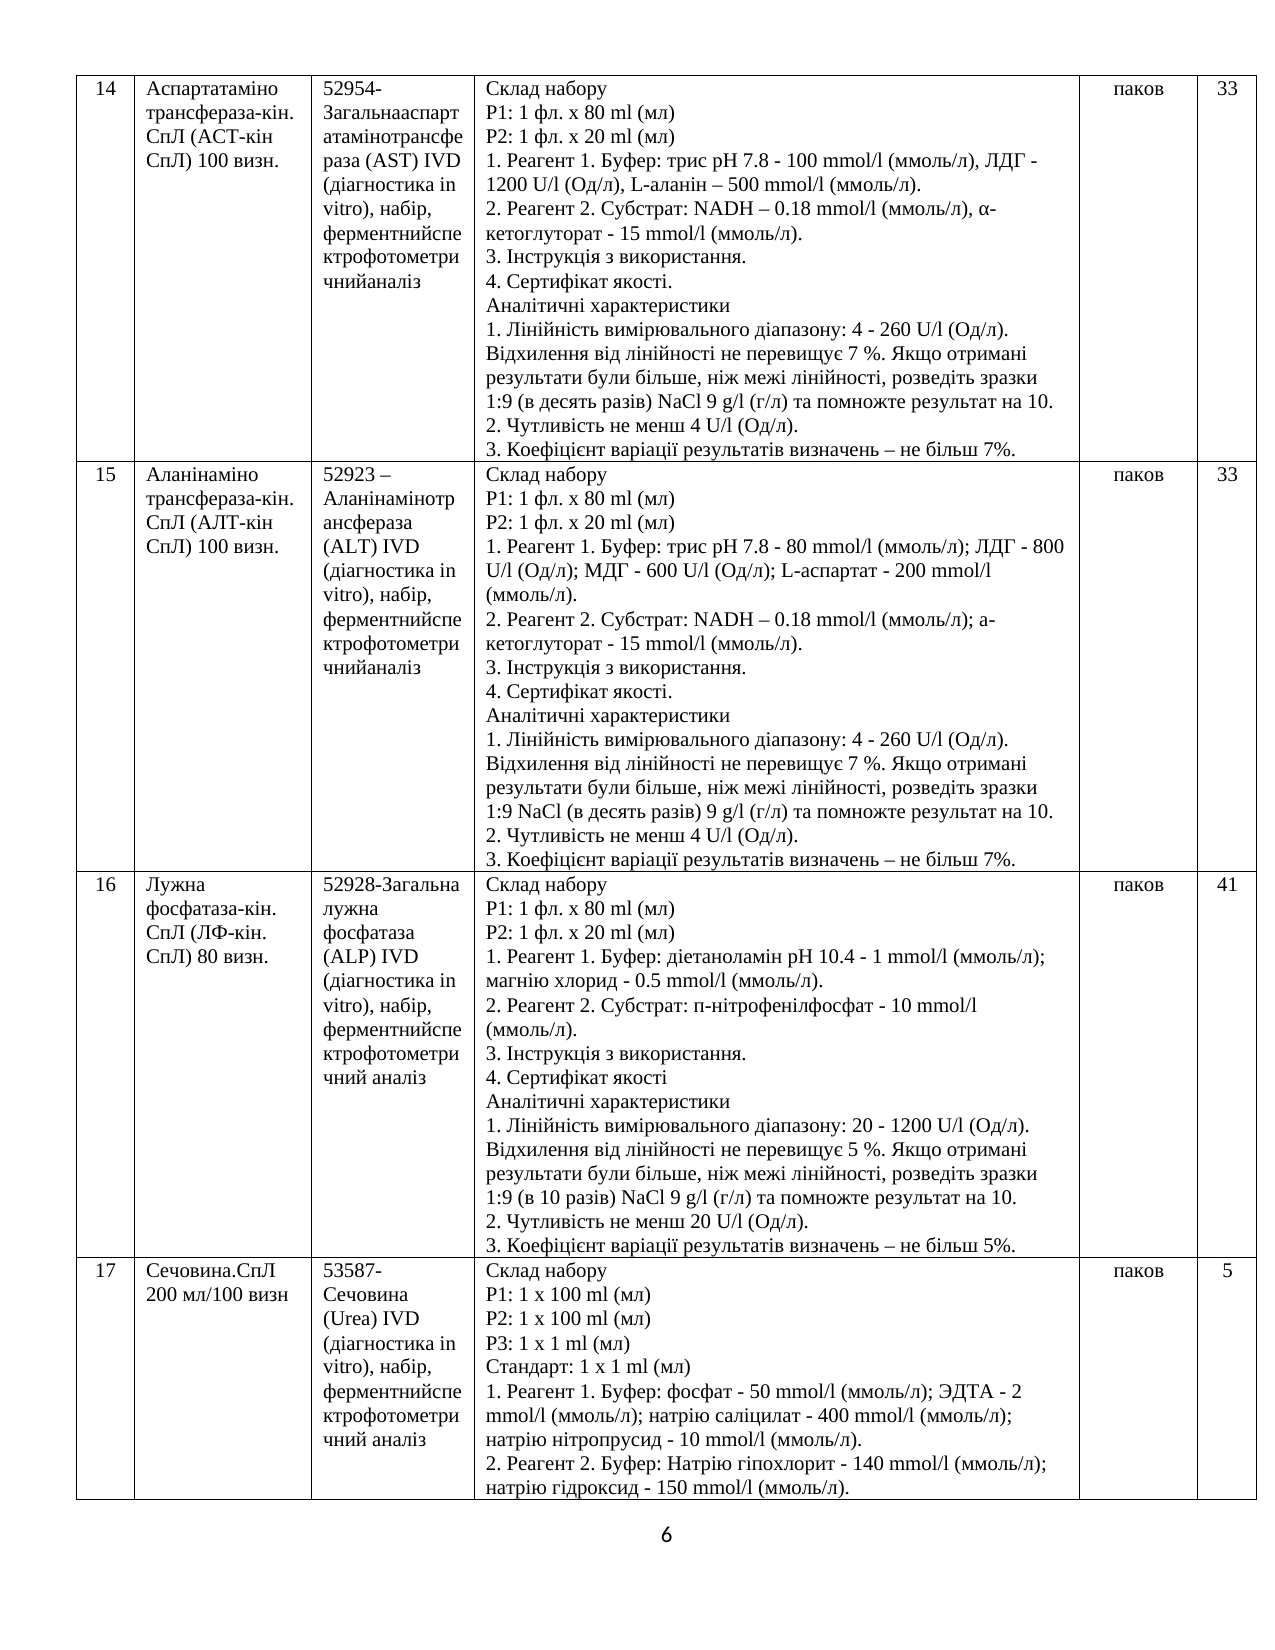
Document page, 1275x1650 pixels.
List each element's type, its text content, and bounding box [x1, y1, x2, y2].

table_cell 41 [1198, 872, 1256, 1257]
table_cell Аланінаміно трансфераза-кін. СпЛ (АЛТ-кін СпЛ) 100 визн. [135, 462, 311, 871]
table_cell 16 [77, 872, 134, 1257]
table_cell 33 [1198, 76, 1256, 461]
table_cell 14 [77, 76, 134, 461]
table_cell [135, 1258, 311, 1499]
table_cell Склад набору Р1: 1 фл. х 80 ml (мл) Р2: 1 фл. х 20 ml (мл) 1. Реагент 1. Буфер: трис рН 7.8 - 80 mmol/l (ммоль/л); ЛДГ - 800 U/l (Од/л); МДГ - 600 U/l (Од/л); L-аспартат - 200 mmol/l (ммоль/л). 2. Реагент 2. Субстрат: NADH – 0.18 mmol/l (ммоль/л); a-кетоглуторат - 15 mmol/l (ммоль/л). 3. Інструкція з використання. 4. Сертифікат якості. Аналітичні характеристики 1. Лінійність вимірювального діапазону: 4 - 260 U/l (Од/л). Відхилення від лінійності не перевищує 7 %. Якщо отримані результати були більше, ніж межі лінійності, розведіть зразки 1:9 NaCl (в десять разів) 9 g/l (г/л) та помножте результат на 10. 2. Чутливість не менш 4 U/l (Од/л). 3. Коефіцієнт варіації результатів визначень – не більш 7%. [475, 462, 1079, 871]
table_cell 52928-Загальна лужна фосфатаза (ALP) IVD (діагностика in vitro), набір, ферментнийспектрофотометричний аналіз [312, 872, 474, 1257]
table_cell 52923 – Аланінамінотрансфераза (ALT) IVD (діагностика in vitro), набір, ферментнийспектрофотометричнийаналіз [312, 462, 474, 871]
table_cell 17 [77, 1258, 134, 1499]
table_cell паков [1080, 76, 1197, 461]
table_cell 15 [77, 462, 134, 871]
table_cell Лужна фосфатаза-кін. СпЛ (ЛФ-кін. СпЛ) 80 визн. [135, 872, 311, 1257]
table_cell паков [1080, 1258, 1197, 1499]
table_cell Аспартатаміно трансфераза-кін. СпЛ (АСТ-кін СпЛ) 100 визн. [135, 76, 311, 461]
table_cell 5 [1198, 1258, 1256, 1499]
table_cell 33 [1198, 462, 1256, 871]
table_cell паков [1080, 872, 1197, 1257]
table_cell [475, 1258, 1079, 1499]
table_cell 52954-Загальнааспартатамінотрансфераза (AST) IVD (діагностика in vitro), набір, ферментнийспектрофотометричнийаналіз [312, 76, 474, 461]
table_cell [312, 1258, 474, 1499]
table_cell паков [1080, 462, 1197, 871]
table_cell Склад набору Р1: 1 фл. х 80 ml (мл) Р2: 1 фл. х 20 ml (мл) 1. Реагент 1. Буфер: трис рН 7.8 - 100 mmol/l (ммоль/л), ЛДГ - 1200 U/l (Од/л), L-аланін – 500 mmol/l (ммоль/л). 2. Реагент 2. Субстрат: NADH – 0.18 mmol/l (ммоль/л), α-кетоглуторат - 15 mmol/l (ммоль/л). 3. Інструкція з використання. 4. Сертифікат якості. Аналітичні характеристики 1. Лінійність вимірювального діапазону: 4 - 260 U/l (Од/л). Відхилення від лінійності не перевищує 7 %. Якщо отримані результати були більше, ніж межі лінійності, розведіть зразки 1:9 (в десять разів) NaCl 9 g/l (г/л) та помножте результат на 10. 2. Чутливість не менш 4 U/l (Од/л). 3. Коефіцієнт варіації результатів визначень – не більш 7%. [475, 76, 1079, 461]
table_cell Склад набору Р1: 1 фл. х 80 ml (мл) Р2: 1 фл. х 20 ml (мл) 1. Реагент 1. Буфер: діетаноламін рН 10.4 - 1 mmol/l (ммоль/л); магнію хлорид - 0.5 mmol/l (ммоль/л). 2. Реагент 2. Субстрат: п-нітрофенілфосфат - 10 mmol/l (ммоль/л). 3. Інструкція з використання. 4. Сертифікат якості Аналітичні характеристики 1. Лінійність вимірювального діапазону: 20 - 1200 U/l (Од/л). Відхилення від лінійності не перевищує 5 %. Якщо отримані результати були більше, ніж межі лінійності, розведіть зразки 1:9 (в 10 разів) NaCl 9 g/l (г/л) та помножте результат на 10. 2. Чутливість не менш 20 U/l (Од/л). 3. Коефіцієнт варіації результатів визначень – не більш 5%. [475, 872, 1079, 1257]
